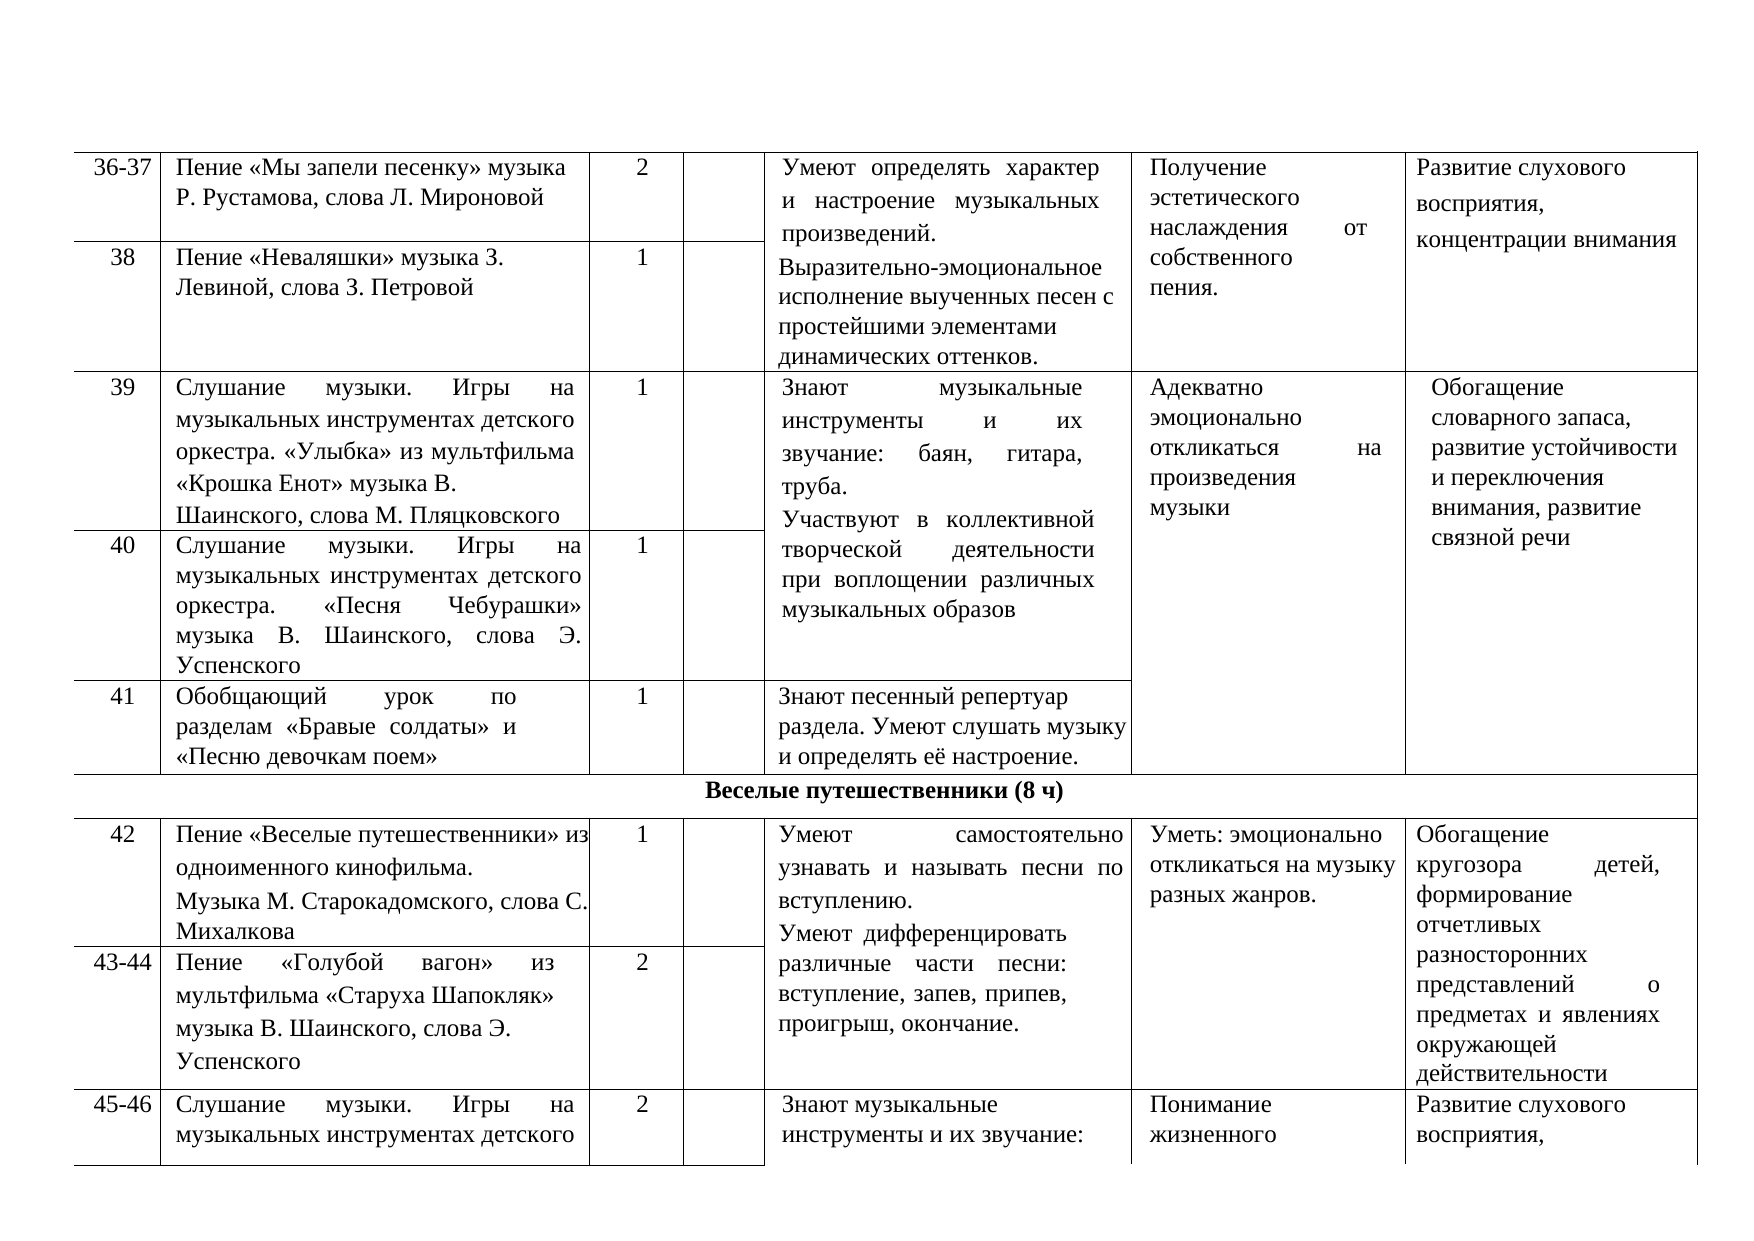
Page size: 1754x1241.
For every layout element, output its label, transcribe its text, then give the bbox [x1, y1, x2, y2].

table_cell [684, 531, 764, 680]
table_cell 1 [590, 242, 683, 371]
table_header 2 [590, 153, 683, 241]
table_cell Уметь: эмоционально откликаться на музыку разных жанров. [1132, 819, 1405, 1088]
table_cell 2 [590, 1090, 683, 1165]
table_cell Умеют самостоятельно узнавать и называть песни по вступлению. Умеют дифференцировать различные части песни: вступление, запев, припев, проигрыш, окончание. [765, 819, 1131, 1088]
table_cell 1 [590, 681, 683, 774]
table_cell [684, 372, 764, 529]
table_cell 42 [74, 819, 160, 946]
table_header Получение эстетического наслаждения от собственного пения. [1132, 153, 1405, 371]
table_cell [161, 1090, 589, 1165]
table_header Пение «Мы запели песенку» музыка Р. Рустамова, слова Л. Мироновой [161, 153, 589, 241]
table_cell [684, 947, 764, 1088]
table_cell Обогащение словарного запаса, развитие устойчивости и переключения внимания, развитие связной речи [1406, 372, 1697, 774]
table_cell [684, 819, 764, 946]
table_cell 2 [590, 947, 683, 1088]
table_cell Веселые путешественники (8 ч) [74, 775, 1697, 818]
table_cell 38 [74, 242, 160, 371]
table_cell 1 [590, 531, 683, 680]
table_cell Слушание музыки. Игры на музыкальных инструментах детского оркестра. «Улыбка» из мультфильма «Крошка Енот» музыка В. Шаинского, слова М. Пляцковского [161, 372, 589, 529]
table_header 36-37 [74, 153, 160, 241]
table_cell Обогащение кругозора детей, формирование отчетливых разносторонних представлений о предметах и явлениях окружающей действительности [1406, 819, 1697, 1088]
table_cell 40 [74, 531, 160, 680]
table_cell Пение «Неваляшки» музыка З. Левиной, слова З. Петровой [161, 242, 589, 371]
table_cell [684, 1090, 764, 1165]
table_cell Пение «Голубой вагон» из мультфильма «Старуха Шапокляк» музыка В. Шаинского, слова Э. Успенского [161, 947, 589, 1088]
table_header [684, 153, 764, 241]
table_header Развитие слухового восприятия, концентрации внимания [1406, 153, 1697, 371]
table_cell Знают музыкальные инструменты и их звучание: баян, гитара, труба. Участвуют в коллективной творческой деятельности при воплощении различных музыкальных образов [765, 372, 1131, 680]
table_cell 41 [74, 681, 160, 774]
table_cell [1131, 1090, 1405, 1165]
table_cell [684, 242, 764, 371]
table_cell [765, 1090, 1131, 1165]
table_cell 45-46 [74, 1090, 160, 1165]
table_cell 43-44 [74, 947, 160, 1088]
table_cell Адекватно эмоционально откликаться на произведения музыки [1132, 372, 1405, 774]
table_cell [684, 681, 764, 774]
table_cell 1 [590, 372, 683, 529]
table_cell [1405, 1090, 1697, 1165]
table_cell Обобщающий урок по разделам «Бравые солдаты» и «Песню девочкам поем» [161, 681, 589, 774]
table_cell 1 [590, 819, 683, 946]
table_cell Знают песенный репертуар раздела. Умеют слушать музыку и определять её настроение. [765, 681, 1131, 774]
table_cell Пение «Веселые путешественники» из одноименного кинофильма. Музыка М. Старокадомского, слова С. Михалкова [161, 819, 589, 946]
table_cell 39 [74, 372, 160, 529]
table_cell Слушание музыки. Игры на музыкальных инструментах детского оркестра. «Песня Чебурашки» музыка В. Шаинского, слова Э. Успенского [161, 531, 589, 680]
table_header Умеют определять характер и настроение музыкальных произведений. Выразительно-эмоциональное исполнение выученных песен с простейшими элементами динамических оттенков. [765, 153, 1131, 371]
